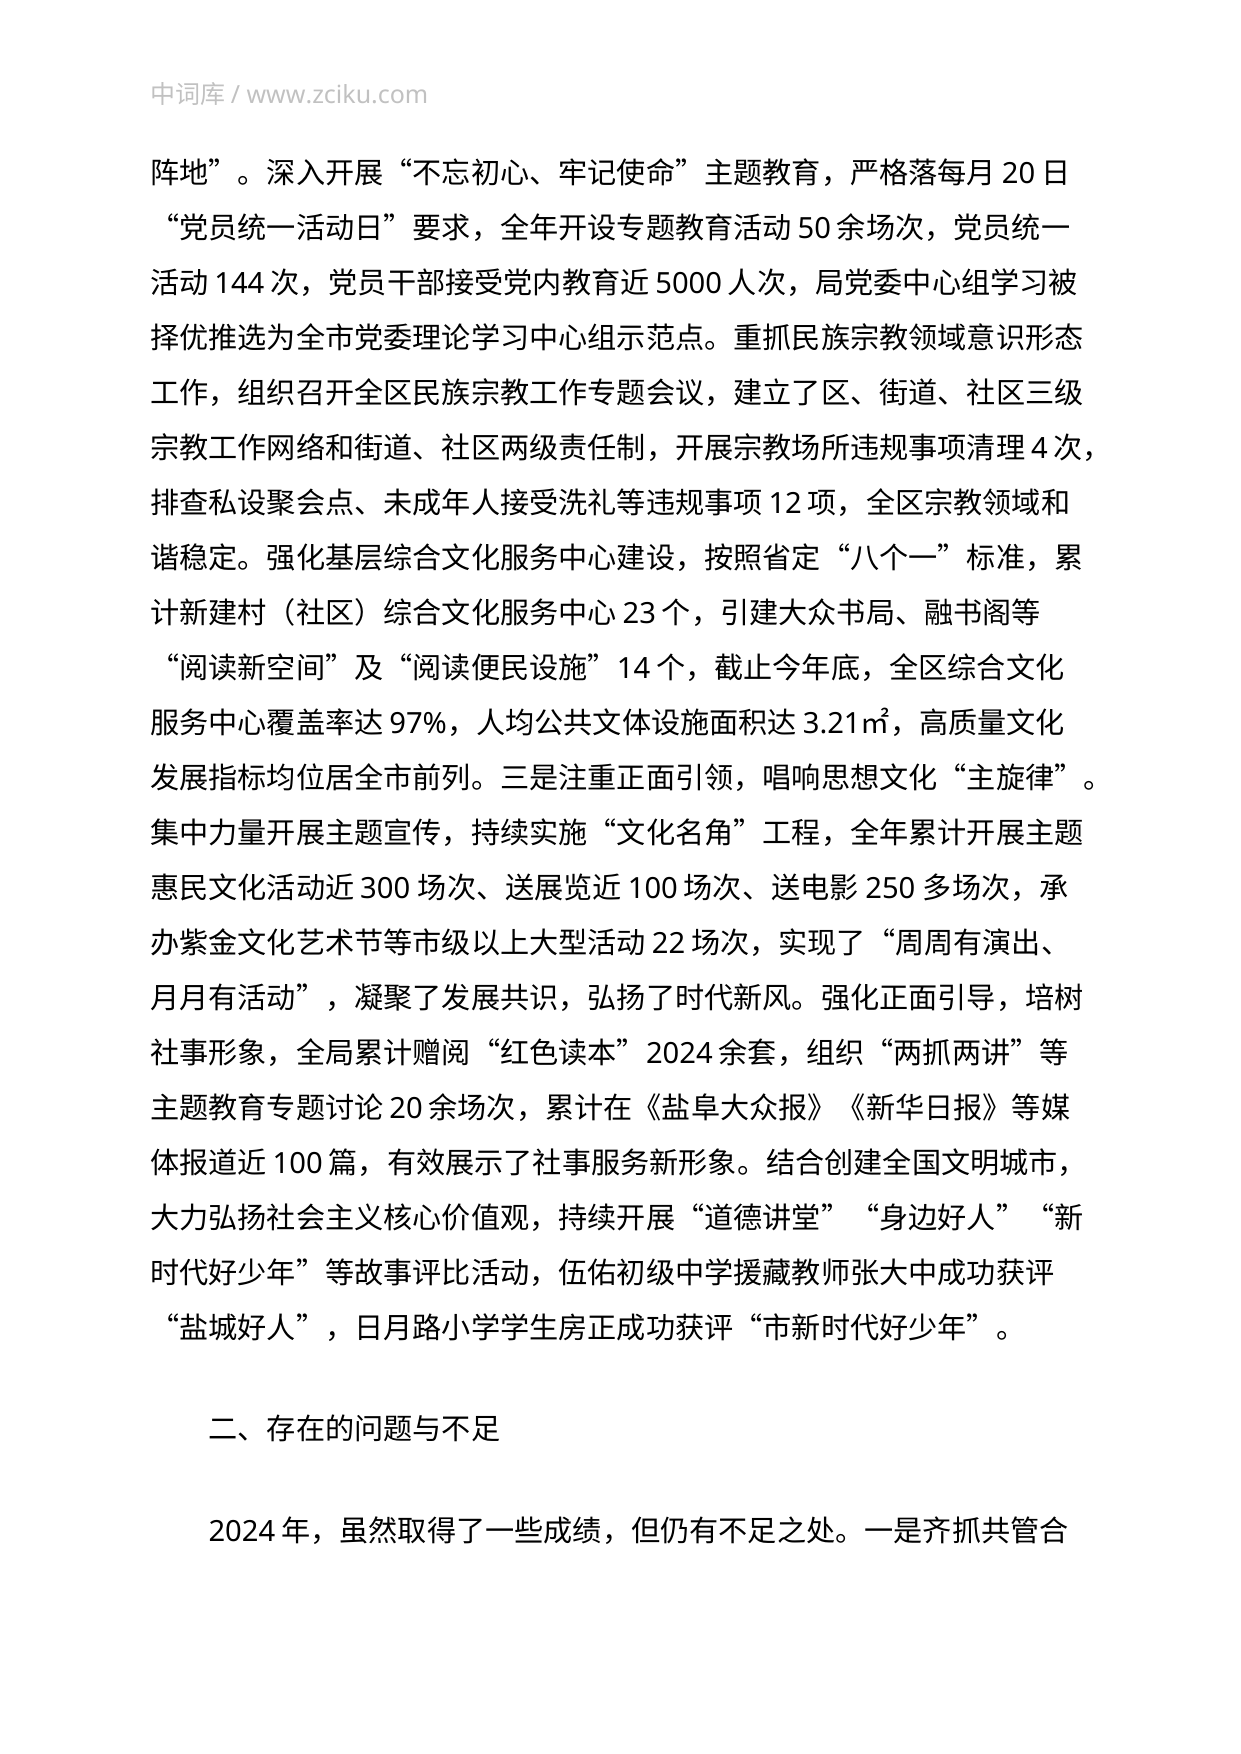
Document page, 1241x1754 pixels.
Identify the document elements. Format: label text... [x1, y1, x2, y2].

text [150, 1508, 1090, 1550]
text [150, 150, 1090, 1346]
text 二、存在的问题与不足 [150, 1406, 1090, 1448]
